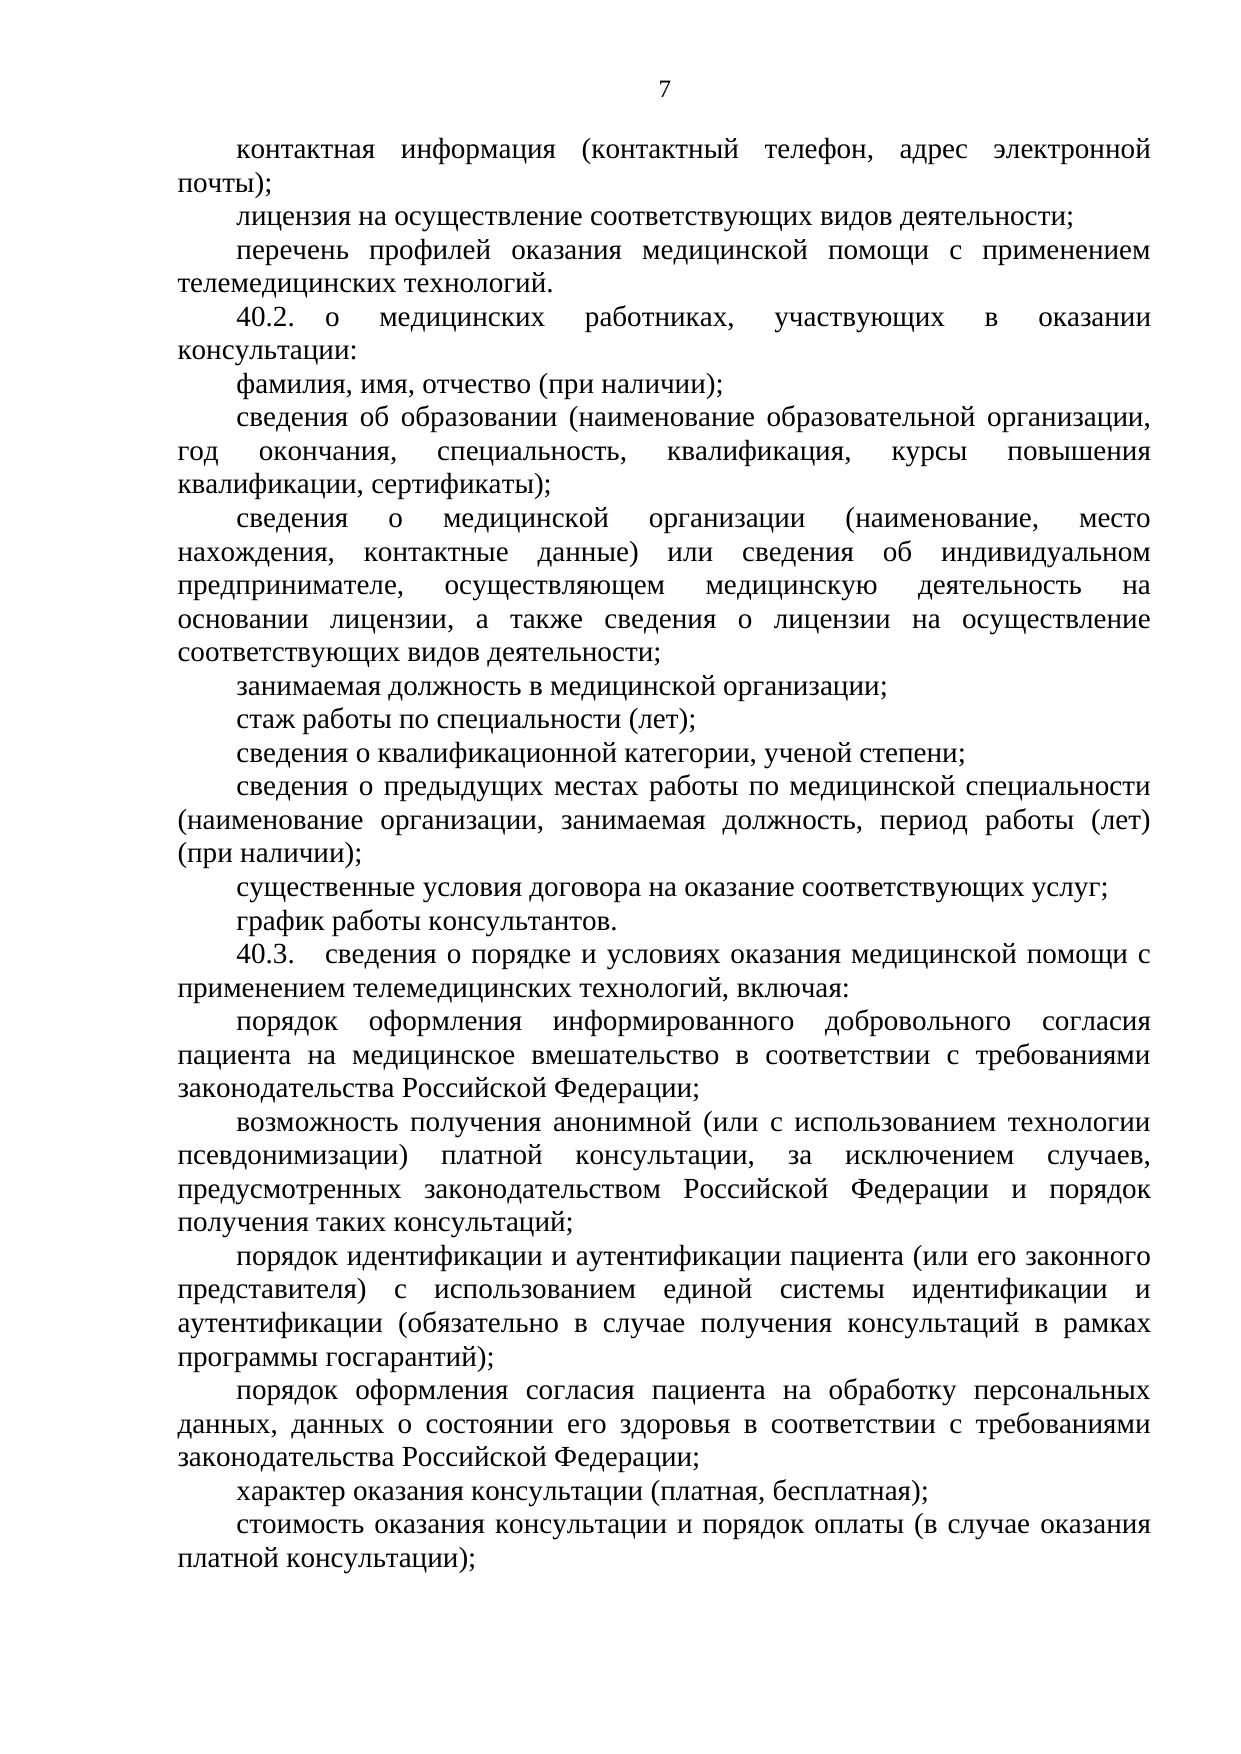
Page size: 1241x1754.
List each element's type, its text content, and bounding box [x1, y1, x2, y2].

list стаж работы по специальности (лет); [177, 701, 1152, 735]
list о медицинских работниках, участвующих в оказании консультации: [177, 299, 1152, 366]
list сведения о предыдущих местах работы по медицинской специальности (наименование организации, занимаемая должность, период работы (лет) (при наличии); [177, 768, 1152, 869]
list сведения о порядке и условиях оказания медицинской помощи с применением телемедицинских технологий, включая: [177, 936, 1152, 1003]
list занимаемая должность в медицинской организации; [177, 668, 1152, 701]
list лицензия на осуществление соответствующих видов деятельности; [177, 198, 1152, 232]
list контактная информация (контактный телефон, адрес электронной почты); [177, 131, 1152, 198]
list порядок идентификации и аутентификации пациента (или его законного представителя) с использованием единой системы идентификации и аутентификации (обязательно в случае получения консультаций в рамках программы госгарантий); [177, 1238, 1152, 1372]
list перечень профилей оказания медицинской помощи с применением телемедицинских технологий. [177, 232, 1152, 299]
list характер оказания консультации (платная, бесплатная); [177, 1473, 1152, 1506]
list возможность получения анонимной (или с использованием технологии псевдонимизации) платной консультации, за исключением случаев, предусмотренных законодательством Российской Федерации и порядок получения таких консультаций; [177, 1104, 1152, 1238]
list график работы консультантов. [177, 903, 1152, 936]
list сведения о медицинской организации (наименование, место нахождения, контактные данные) или сведения об индивидуальном предпринимателе, осуществляющем медицинскую деятельность на основании лицензии, а также сведения о лицензии на осуществление соответствующих видов деятельности; [177, 500, 1152, 668]
list порядок оформления согласия пациента на обработку персональных данных, данных о состоянии его здоровья в соответствии с требованиями законодательства Российской Федерации; [177, 1372, 1152, 1473]
list сведения о квалификационной категории, ученой степени; [177, 735, 1152, 768]
list сведения об образовании (наименование образовательной организации, год окончания, специальность, квалификация, курсы повышения квалификации, сертификаты); [177, 399, 1152, 500]
list фамилия, имя, отчество (при наличии); [177, 366, 1152, 399]
list существенные условия договора на оказание соответствующих услуг; [177, 869, 1152, 903]
list стоимость оказания консультации и порядок оплаты (в случае оказания платной консультации); [177, 1506, 1152, 1573]
list порядок оформления информированного добровольного согласия пациента на медицинское вмешательство в соответствии с требованиями законодательства Российской Федерации; [177, 1003, 1152, 1104]
